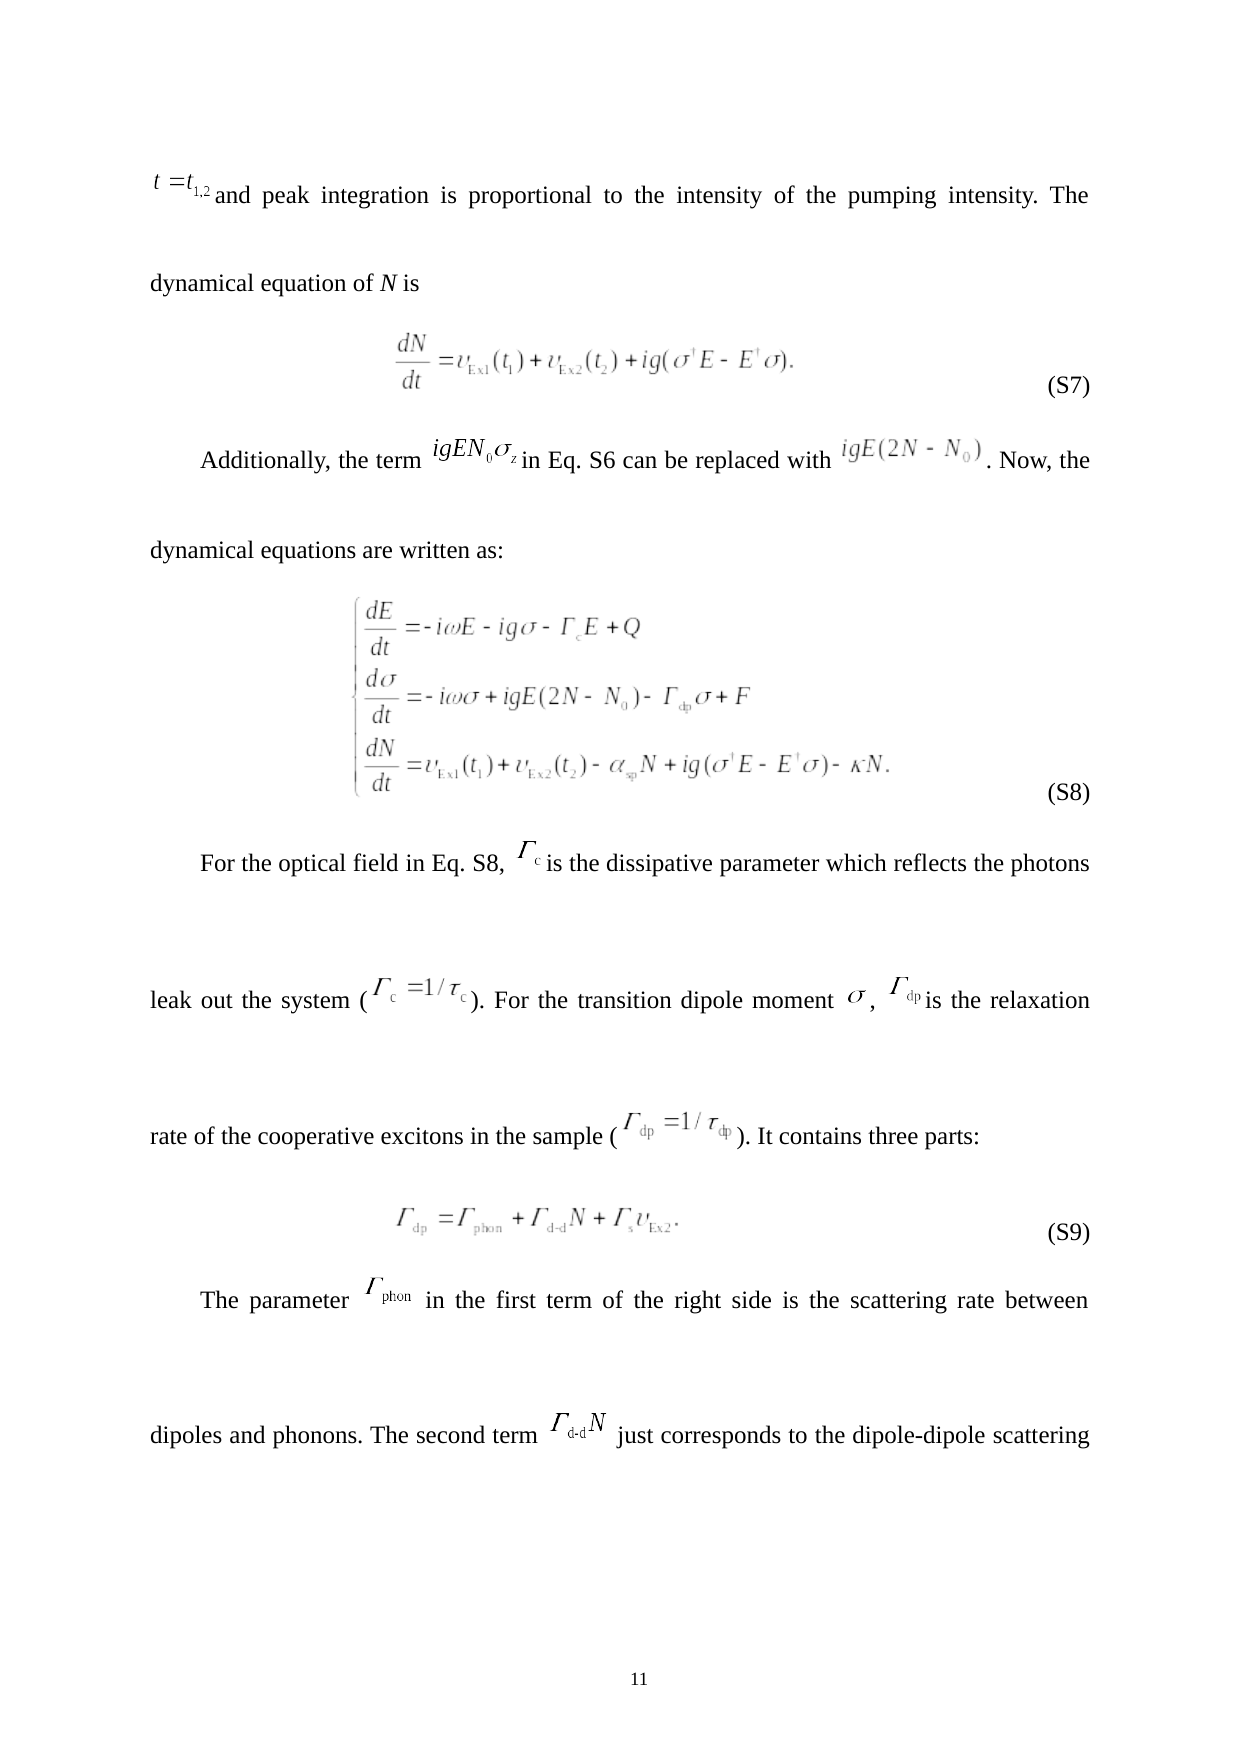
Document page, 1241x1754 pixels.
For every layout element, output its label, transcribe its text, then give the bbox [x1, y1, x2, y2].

text (S8) [150, 595, 1090, 833]
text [150, 1269, 1090, 1473]
text (S9) [150, 1201, 1090, 1269]
text Additionally, the term in Eq. S6 can be replaced with . Now, the dynamical equations are written as: [150, 430, 1090, 566]
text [150, 164, 1090, 300]
text (S7) [150, 328, 1090, 430]
text For the optical field in Eq. S8, is the dissipative parameter which reflects the photons leak out the system (). For the transition dipole moment , is the relaxation rate of the cooperative excitons in the sample (). It contains three parts: [150, 833, 1090, 1172]
